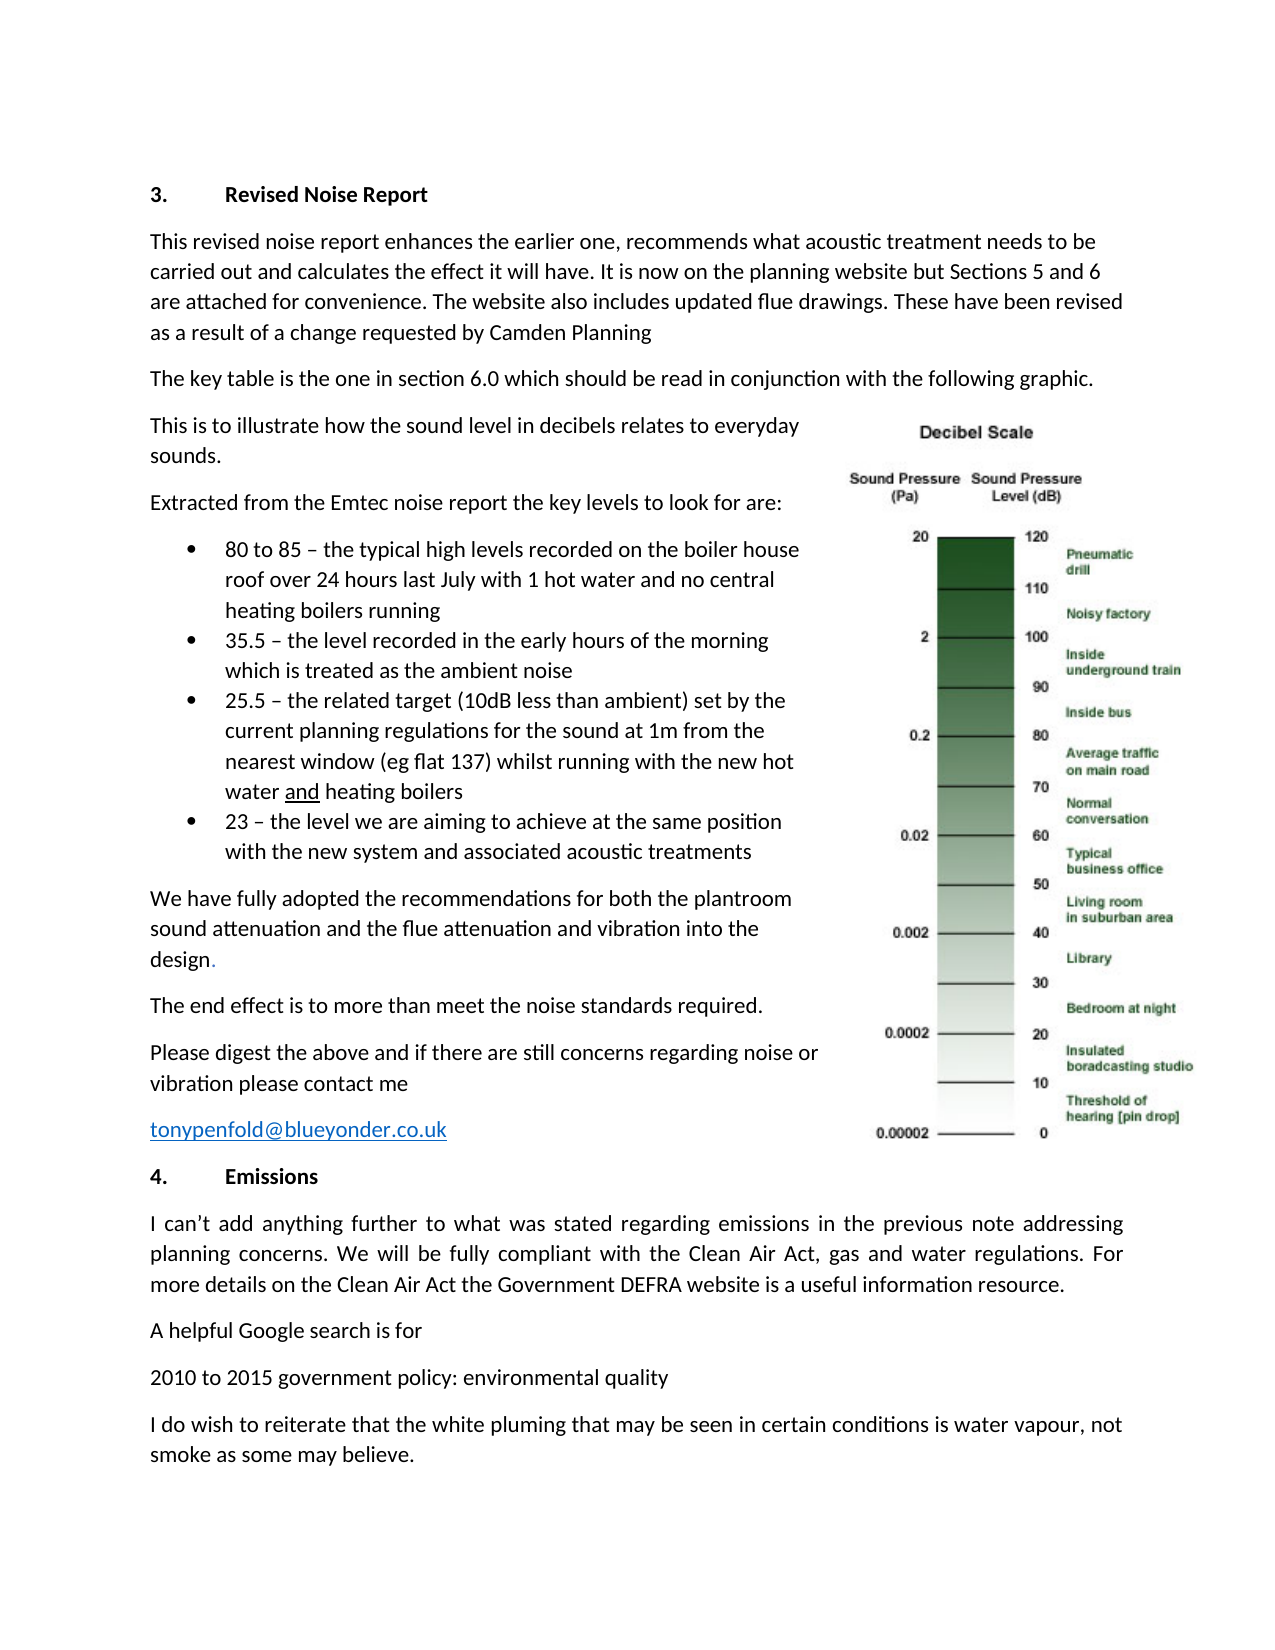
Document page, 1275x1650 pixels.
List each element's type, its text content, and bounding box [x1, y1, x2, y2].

list Emissions [150, 1162, 1125, 1191]
list 35.5 – the level recorded in the early hours of the morning which is treated as the ambient noise [187, 626, 845, 684]
text 2010 to 2015 government policy: environmental quality [150, 1363, 1125, 1392]
list 80 to 85 – the typical high levels recorded on the boiler house roof over 24 hours last July with 1 hot water and no central heating boilers running [187, 535, 845, 624]
list 23 – the level we are aiming to achieve at the same position with the new system and associated acoustic treatments [187, 807, 845, 866]
text The key table is the one in section 6.0 which should be read in conjunction with the following graphic. [150, 364, 1125, 393]
text This is to illustrate how the sound level in decibels relates to everyday sounds. [150, 411, 1125, 470]
text A helpful Google search is for [150, 1317, 1125, 1345]
text We have fully adopted the recommendations for both the plantroom sound attenuation and the flue attenuation and vibration into the design. [150, 884, 845, 973]
text Extracted from the Emtec noise report the key levels to look for are: [150, 488, 845, 517]
text I can’t add anything further to what was stated regarding emissions in the previous note addressing planning concerns. We will be fully compliant with the Clean Air Act, gas and water regulations. For more details on the Clean Air Act the Government DEFRA website is a useful information resource. [150, 1209, 1125, 1298]
text I do wish to reiterate that the white pluming that may be seen in certain conditions is water vapour, not smoke as some may believe. [150, 1410, 1125, 1469]
text Please digest the above and if there are still concerns regarding noise or vibration please contact me [150, 1038, 845, 1097]
text tonypenfold@blueyonder.co.uk [150, 1116, 845, 1144]
list 25.5 – the related target (10dB less than ambient) set by the current planning regulations for the sound at 1m from the nearest window (eg flat 137) whilst running with the new hot water and heating boilers [187, 686, 845, 805]
list Revised Noise Report [150, 180, 1125, 208]
picture [845, 413, 1200, 1151]
text This revised noise report enhances the earlier one, recommends what acoustic treatment needs to be carried out and calculates the effect it will have. It is now on the planning website but Sections 5 and 6 are attached for convenience. The website also includes updated flue drawings. These have been revised as a result of a change requested by Camden Planning [150, 227, 1125, 346]
text The end effect is to more than meet the noise standards required. [150, 992, 845, 1020]
